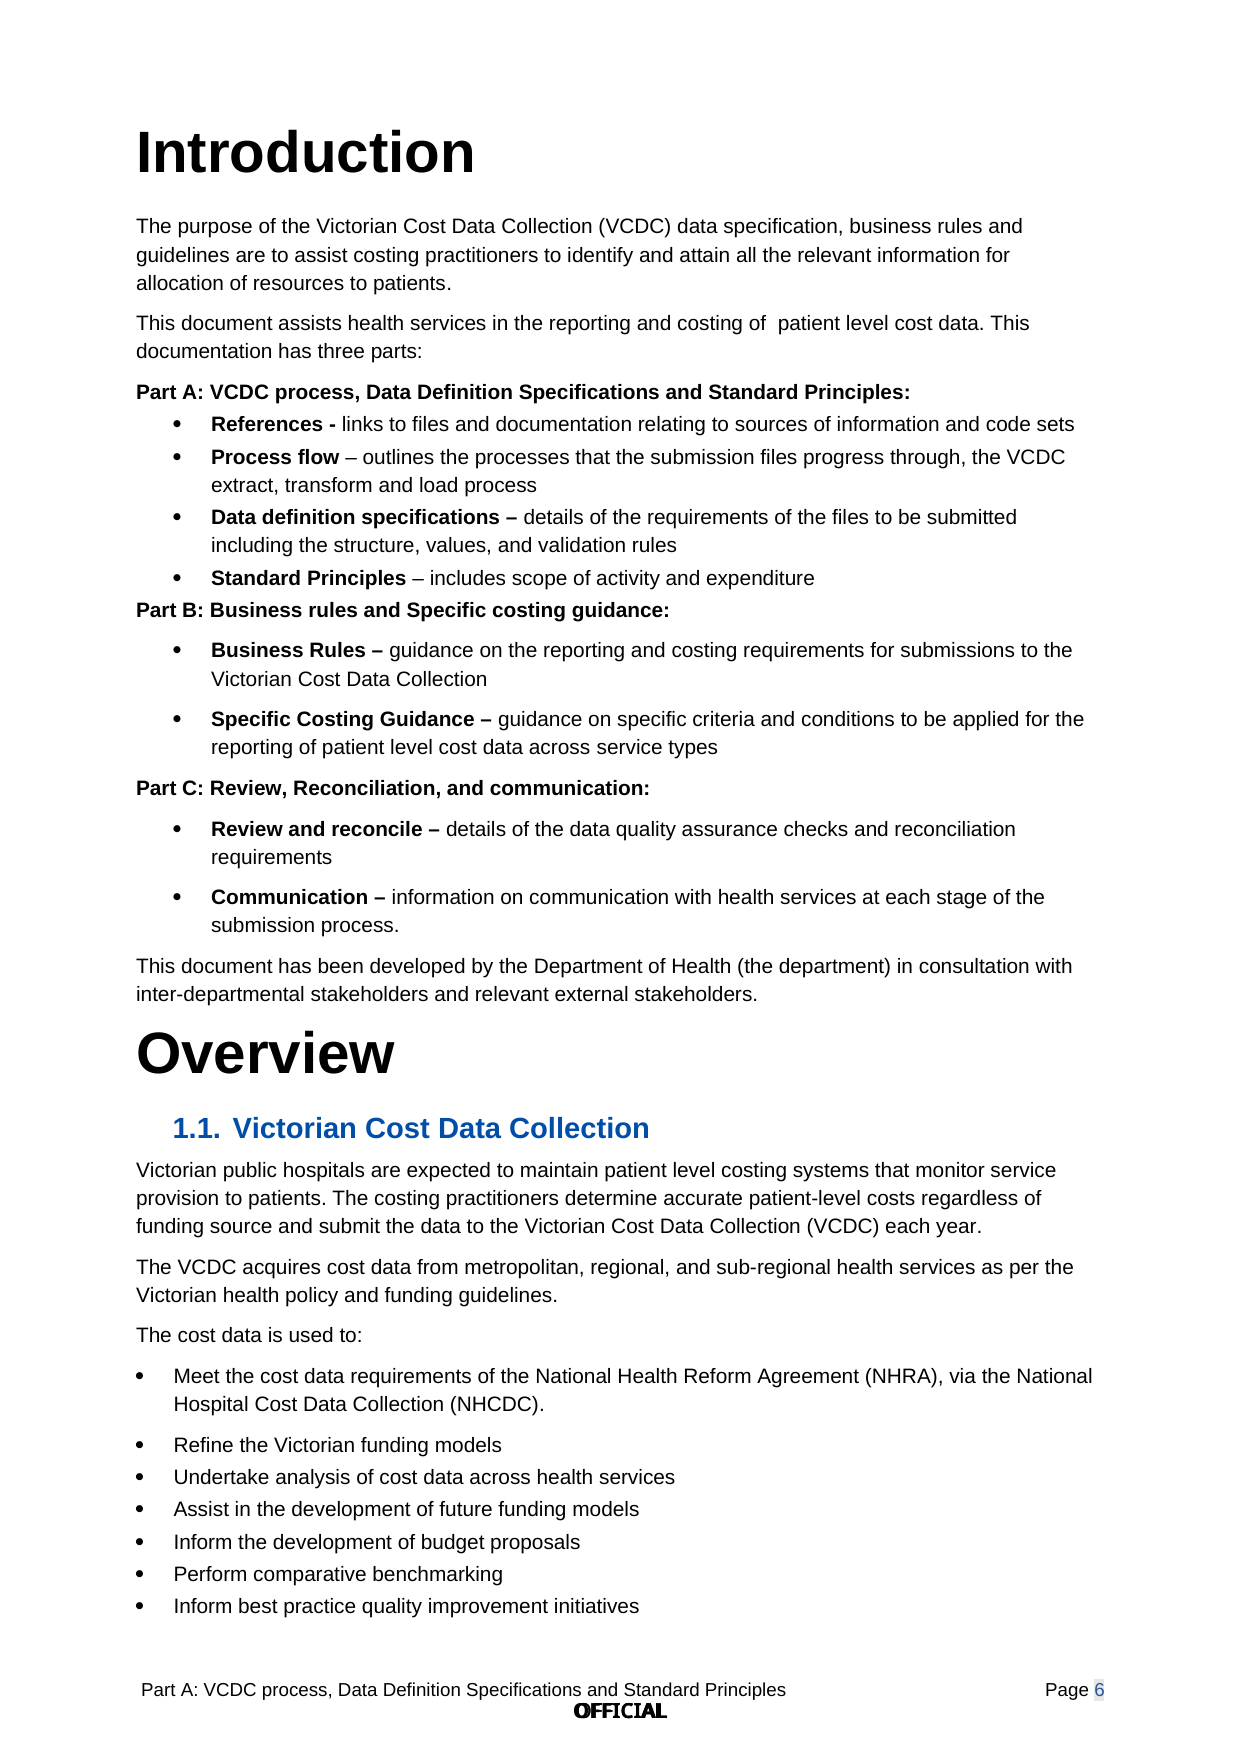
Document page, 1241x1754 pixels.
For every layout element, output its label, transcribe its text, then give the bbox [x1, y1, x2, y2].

text This document assists health services in the reporting and costing of patient level cost data. This documentation has three parts: [136, 307, 1104, 363]
text The VCDC acquires cost data from metropolitan, regional, and sub-regional health services as per the Victorian health policy and funding guidelines. [136, 1250, 1104, 1307]
list Refine the Victorian funding models [136, 1428, 1104, 1457]
text The cost data is used to: [136, 1319, 1104, 1347]
list References - links to files and documentation relating to sources of information and code sets [173, 408, 1104, 436]
list Specific Costing Guidance – guidance on specific criteria and conditions to be applied for the reporting of patient level cost data across service types [173, 703, 1104, 759]
text Part C: Review, Reconciliation, and communication: [136, 772, 1104, 800]
list Meet the cost data requirements of the National Health Reform Agreement (NHRA), via the National Hospital Cost Data Collection (NHCDC). [136, 1360, 1104, 1416]
list Standard Principles – includes scope of activity and expenditure [173, 561, 1104, 589]
text Victorian public hospitals are expected to maintain patient level costing systems that monitor service provision to patients. The costing practitioners determine accurate patient-level costs regardless of funding source and submit the data to the Victorian Cost Data Collection (VCDC) each year. [136, 1153, 1104, 1238]
text The purpose of the Victorian Cost Data Collection (VCDC) data specification, business rules and guidelines are to assist costing practitioners to identify and attain all the relevant information for allocation of resources to patients. [136, 210, 1104, 294]
list Undertake analysis of cost data across health services [136, 1461, 1104, 1489]
text Overview [136, 1018, 1104, 1086]
list Inform the development of budget proposals [136, 1525, 1104, 1553]
text Part A: VCDC process, Data Definition Specifications and Standard Principles: [136, 376, 1104, 404]
text Introduction [136, 118, 1104, 185]
list Inform best practice quality improvement initiatives [136, 1590, 1104, 1618]
list Data definition specifications – details of the requirements of the files to be submitted including the structure, values, and validation rules [173, 501, 1104, 557]
list Business Rules – guidance on the reporting and costing requirements for submissions to the Victorian Cost Data Collection [173, 634, 1104, 690]
text Part B: Business rules and Specific costing guidance: [136, 593, 1104, 622]
text This document has been developed by the Department of Health (the department) in consultation with inter-departmental stakeholders and relevant external stakeholders. [136, 950, 1104, 1006]
list Perform comparative benchmarking [136, 1558, 1104, 1586]
list Communication – information on communication with health services at each stage of the submission process. [173, 881, 1104, 937]
subtitle Victorian Cost Data Collection [172, 1111, 1104, 1144]
list Process flow – outlines the processes that the submission files progress through, the VCDC extract, transform and load process [173, 440, 1104, 497]
list Assist in the development of future funding models [136, 1493, 1104, 1521]
list Review and reconcile – details of the data quality assurance checks and reconciliation requirements [173, 812, 1104, 868]
